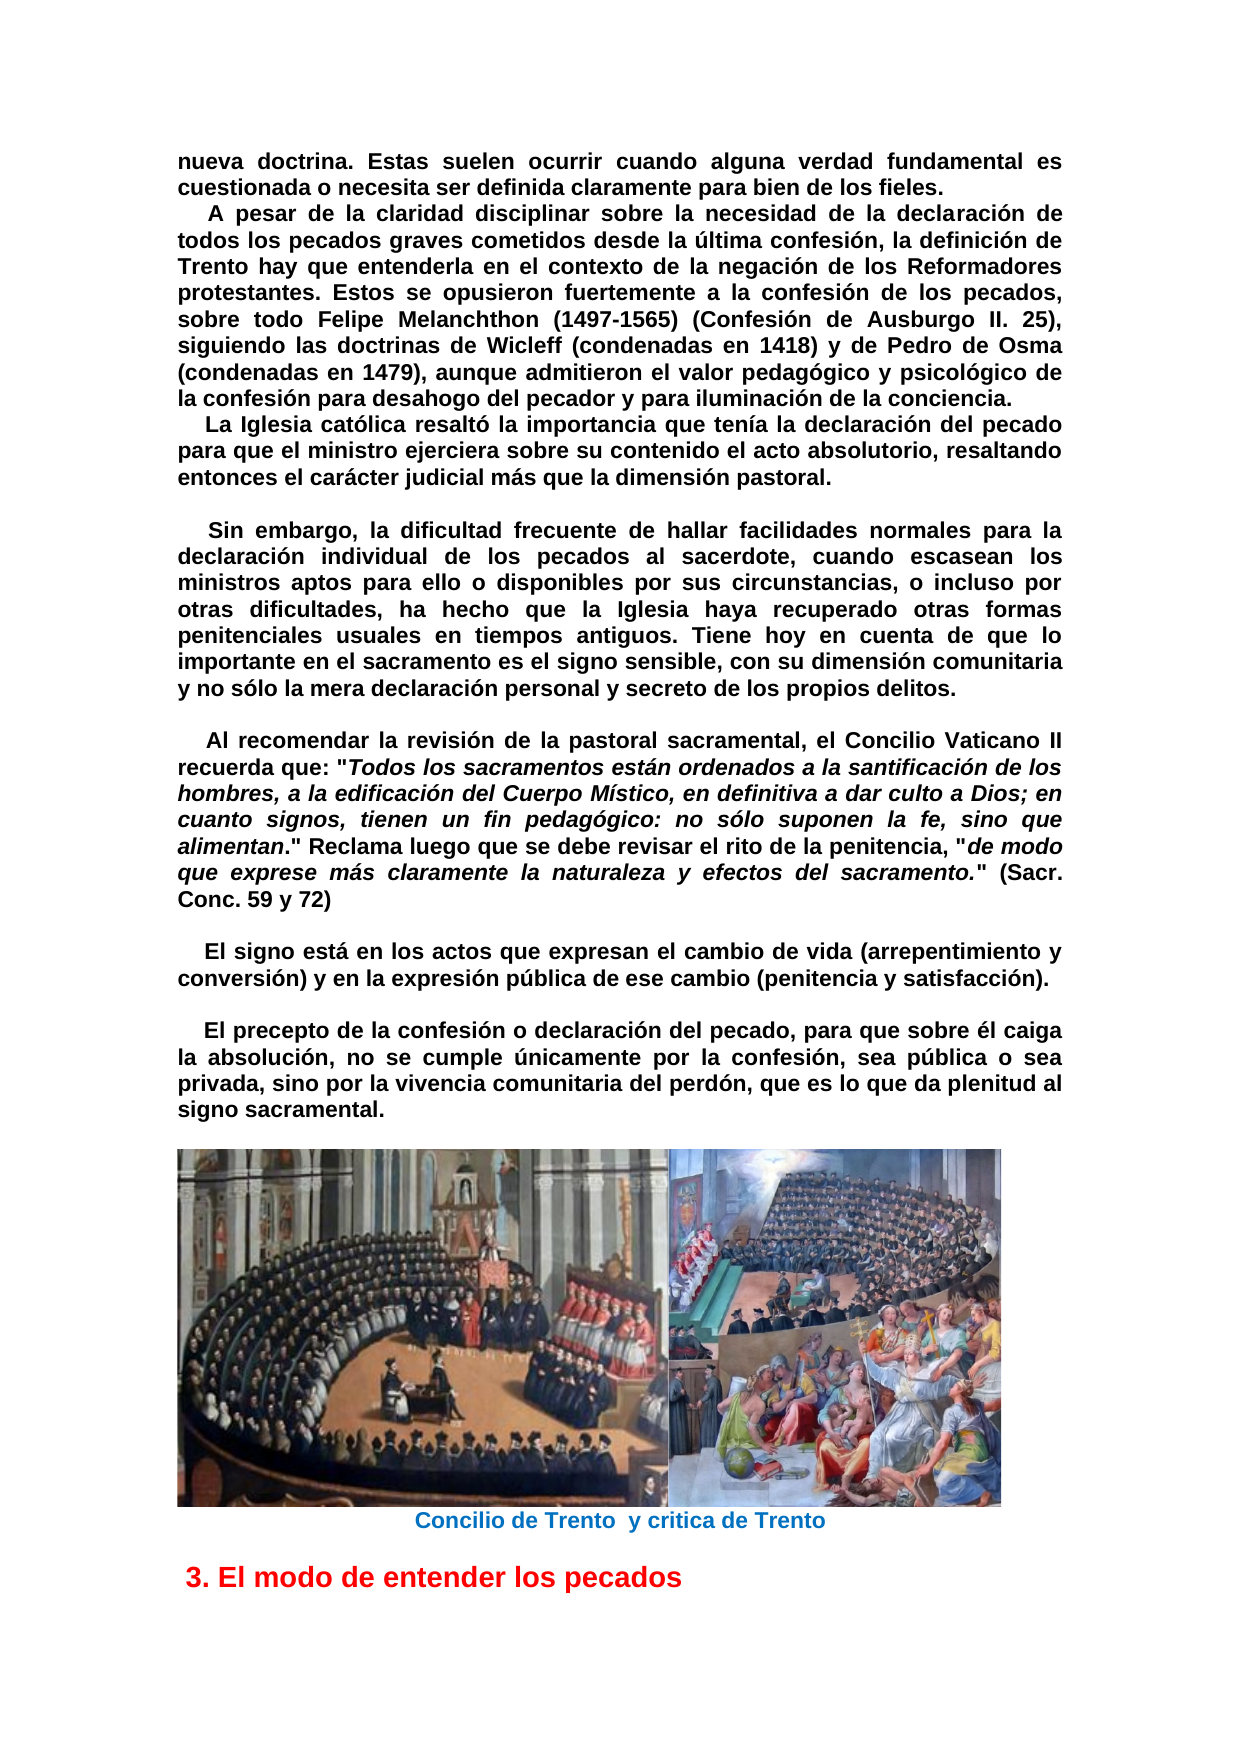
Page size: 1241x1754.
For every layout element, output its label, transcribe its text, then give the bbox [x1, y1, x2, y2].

picture [177, 1149, 1002, 1507]
text Concilio de Trento y critica de Trento [177, 1507, 1063, 1533]
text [177, 148, 1063, 200]
text Al recomendar la revisión de la pastoral sacramental, el Concilio Vaticano II recuerda que: "Todos los sacramentos están ordenados a la santificación de los hombres, a la edificación del Cuerpo Místico, en definitiva a dar culto a Dios; en cuanto signos, tienen un fin pedagógico: no sólo suponen la fe, sino que alimentan." Reclama luego que se debe revisar el rito de la penitencia, "de modo que exprese más claramente la naturaleza y efectos del sacramento." (Sacr. Conc. 59 y 72) [177, 701, 1063, 912]
text El precepto de la confesión o declaración del pecado, para que sobre él caiga la absolución, no se cumple únicamente por la confesión, sea pública o sea privada, sino por la vivencia comunitaria del perdón, que es lo que da plenitud al signo sacramental. [177, 991, 1063, 1123]
text El signo está en los actos que expresan el cambio de vida (arrepentimiento y conversión) y en la expresión pública de ese cambio (penitencia y satisfacción). [177, 912, 1063, 991]
text A pesar de la claridad disciplinar sobre la necesidad de la declaración de todos los pecados graves cometidos desde la última confesión, la definición de Trento hay que entenderla en el contexto de la negación de los Reformadores protestantes. Estos se opusieron fuertemente a la confesión de los pecados, sobre todo Felipe Melanchthon (1497-1565) (Confesión de Ausburgo II. 25), siguiendo las doctrinas de Wicleff (condenadas en 1418) y de Pedro de Osma (condenadas en 1479), aunque admitieron el valor pedagógico y psicológico de la confesión para desahogo del pecador y para iluminación de la conciencia. [177, 200, 1063, 411]
text 3. El modo de entender los pecados [177, 1559, 1063, 1593]
text La Iglesia católica resaltó la importancia que tenía la declaración del pecado para que el ministro ejerciera sobre su contenido el acto absolutorio, resaltando entonces el carácter judicial más que la dimensión pastoral. [177, 411, 1063, 490]
text Sin embargo, la dificultad frecuente de hallar facilidades normales para la declaración individual de los pecados al sacerdote, cuando escasean los ministros aptos para ello o disponibles por sus circunstancias, o incluso por otras dificultades, ha hecho que la Iglesia haya recuperado otras formas penitenciales usuales en tiempos antiguos. Tiene hoy en cuenta de que lo importante en el sacramento es el signo sensible, con su dimensión comunitaria y no sólo la mera declaración personal y secreto de los propios delitos. [177, 490, 1063, 701]
